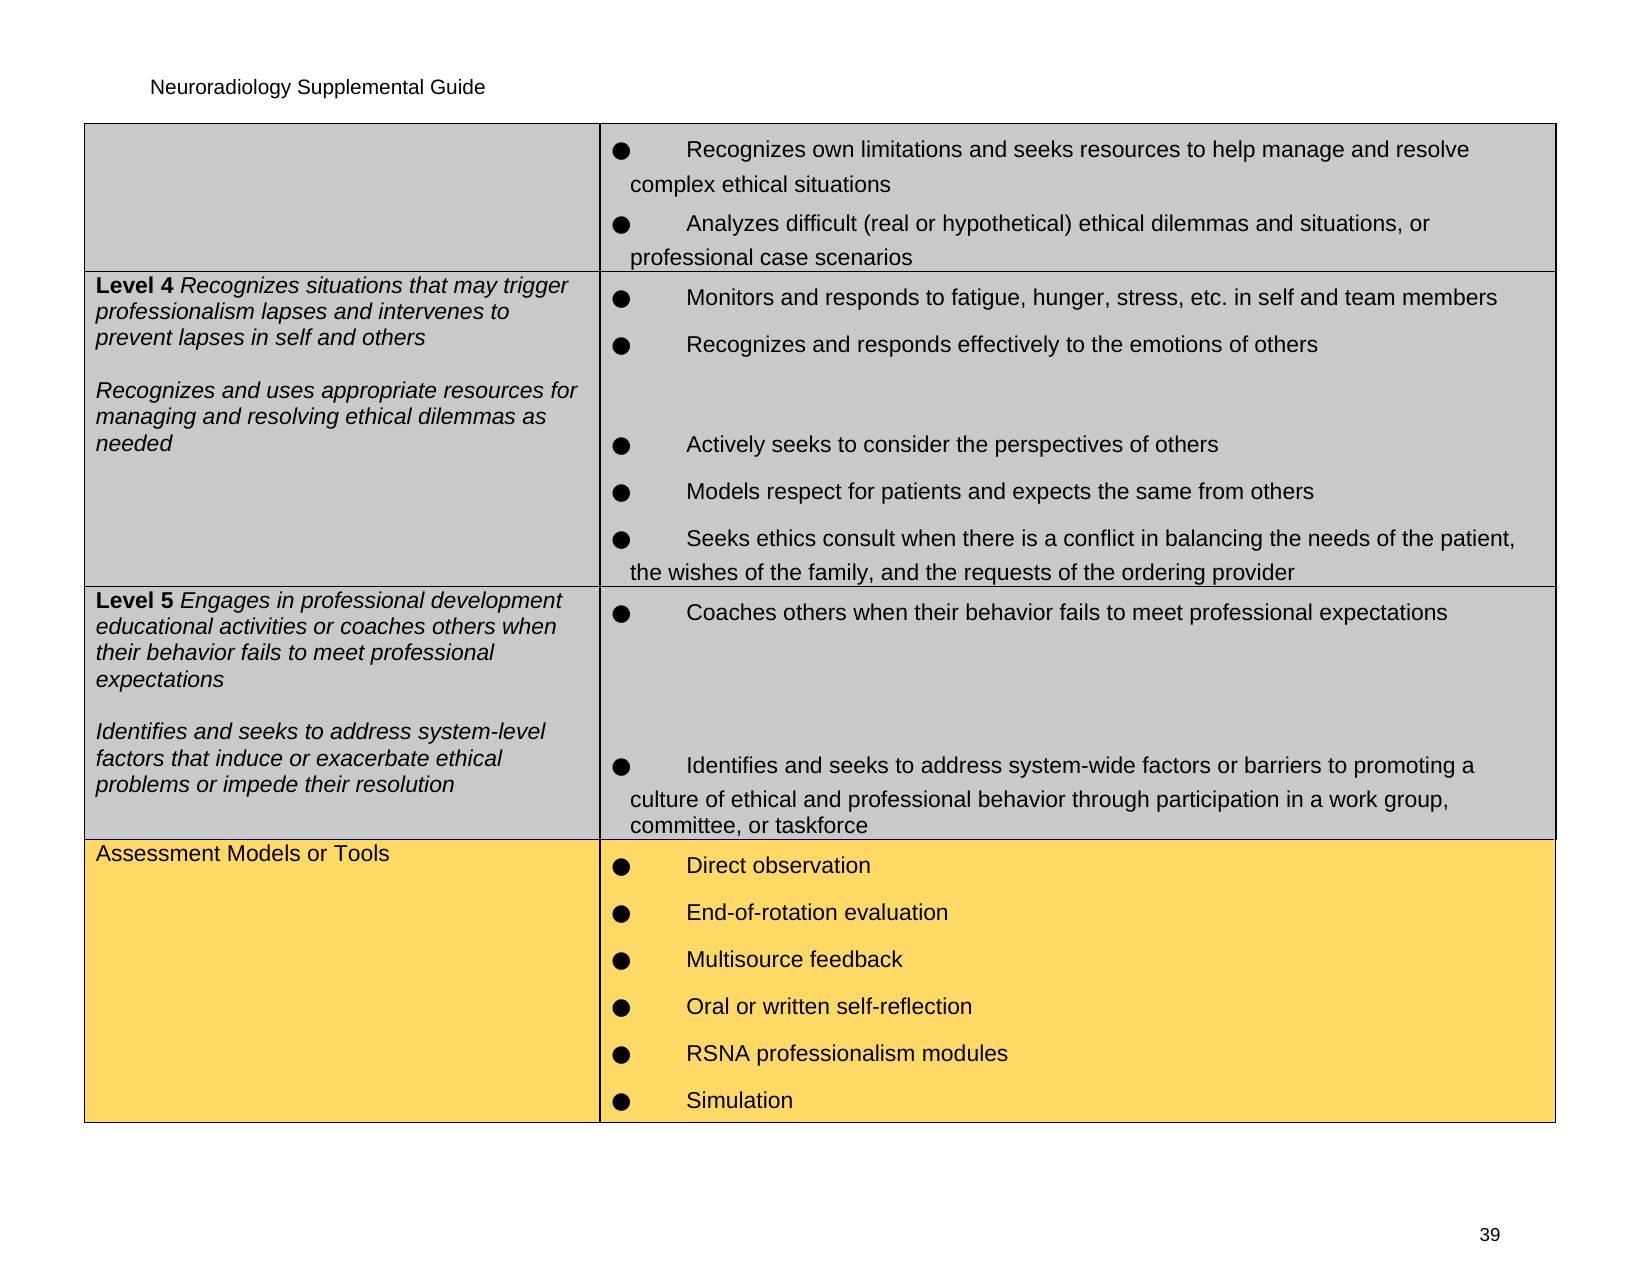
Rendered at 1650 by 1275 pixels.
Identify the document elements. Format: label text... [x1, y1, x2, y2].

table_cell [601, 124, 1555, 271]
table_cell Level 5 Engages in professional development educational activities or coaches others when their behavior fails to meet professional expectations Identifies and seeks to address system-level factors that induce or exacerbate ethical problems or impede their resolution [85, 587, 599, 839]
table_cell Direct observation End-of-rotation evaluation Multisource feedback Oral or written self-reflection RSNA professionalism modules Simulation [601, 839, 1555, 1122]
table_cell Monitors and responds to fatigue, hunger, stress, etc. in self and team members Recognizes and responds effectively to the emotions of others Actively seeks to consider the perspectives of others Models respect for patients and expects the same from others Seeks ethics consult when there is a conflict in balancing the needs of the patient, the wishes of the family, and the requests of the ordering provider [601, 272, 1555, 586]
table_cell Level 4 Recognizes situations that may trigger professionalism lapses and intervenes to prevent lapses in self and others Recognizes and uses appropriate resources for managing and resolving ethical dilemmas as needed [85, 272, 599, 586]
table_cell Assessment Models or Tools [85, 840, 599, 1122]
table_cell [85, 124, 599, 271]
table_cell Coaches others when their behavior fails to meet professional expectations Identifies and seeks to address system-wide factors or barriers to promoting a culture of ethical and professional behavior through participation in a work group, committee, or taskforce [601, 587, 1555, 839]
